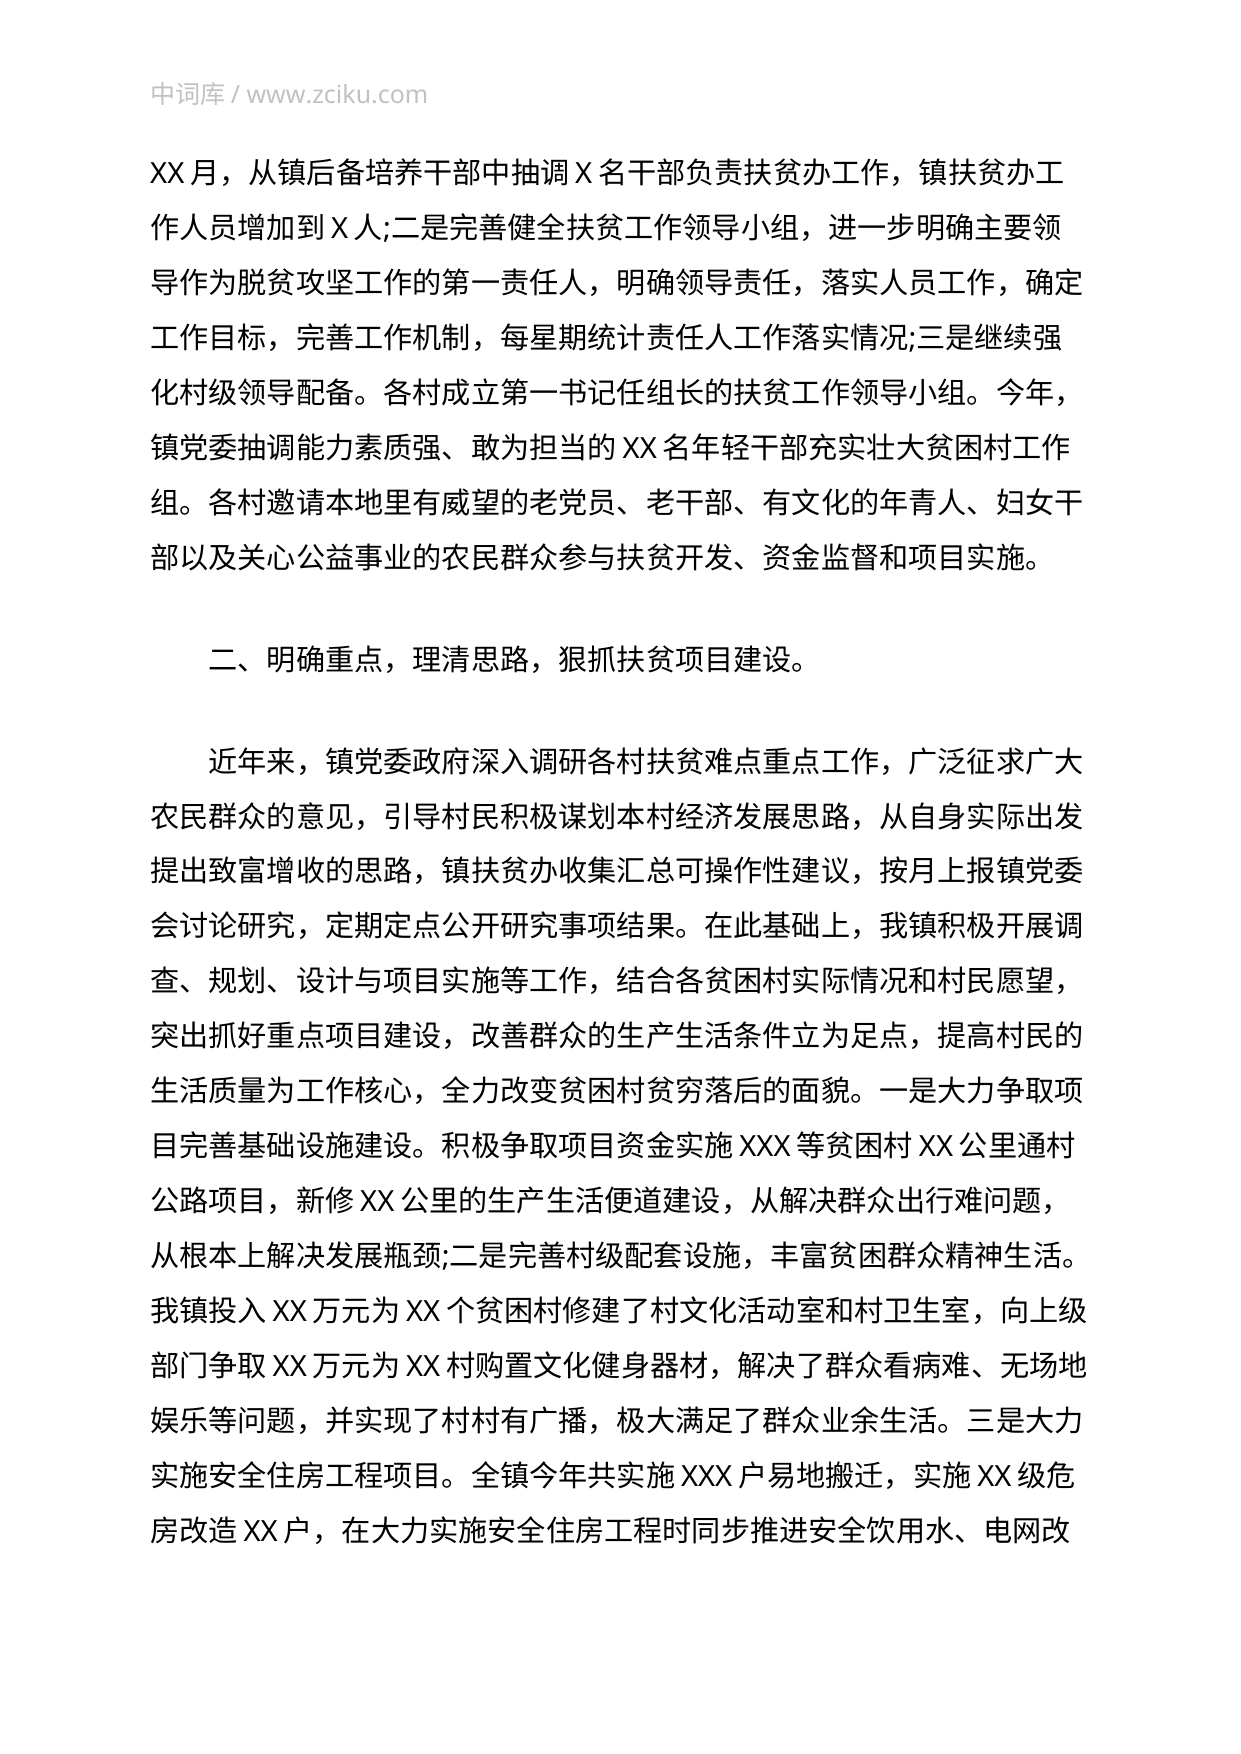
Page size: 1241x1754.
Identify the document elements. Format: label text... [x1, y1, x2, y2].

text 二、明确重点，理清思路，狠抓扶贫项目建设。 [150, 636, 1090, 679]
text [150, 738, 1090, 1550]
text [150, 150, 1090, 577]
